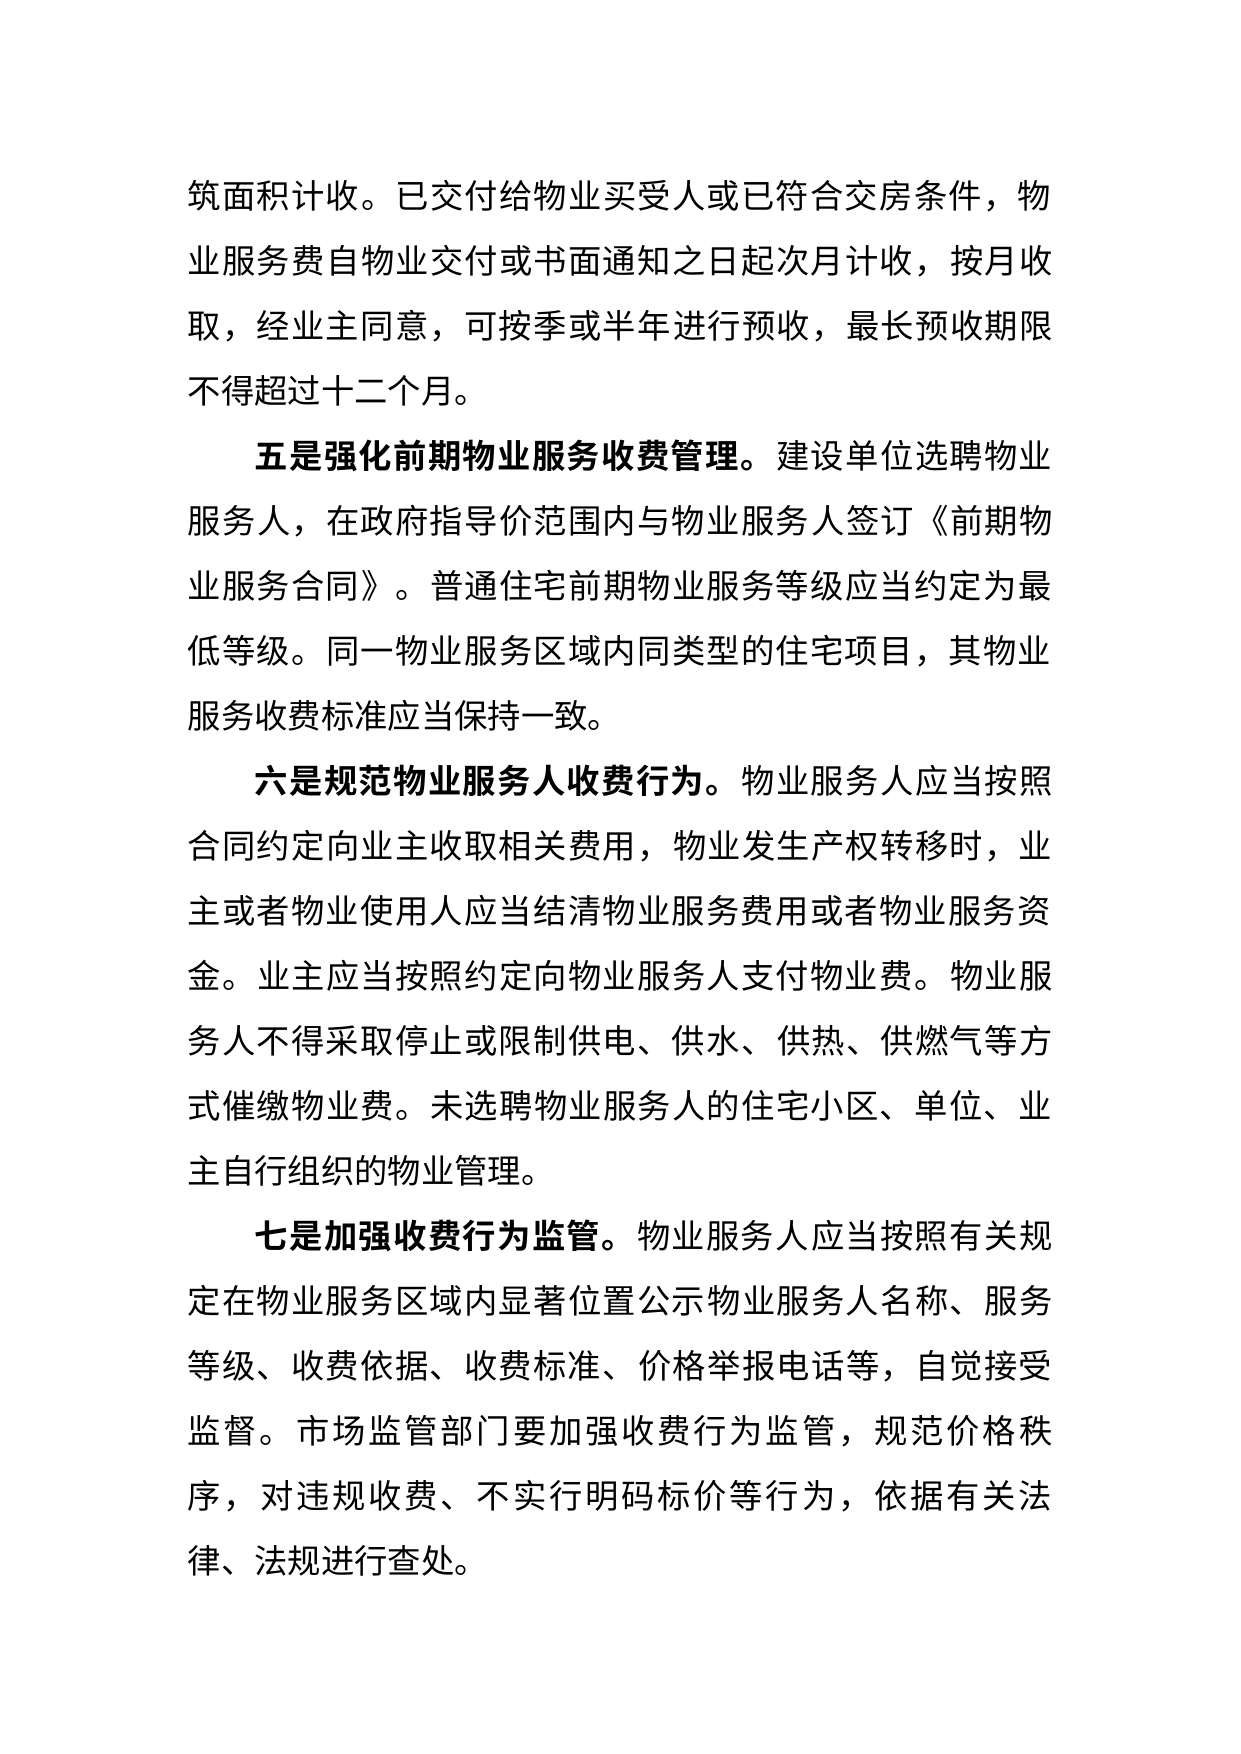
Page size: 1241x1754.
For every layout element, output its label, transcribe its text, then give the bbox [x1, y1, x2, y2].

text 七是加强收费行为监管。物业服务人应当按照有关规定在物业服务区域内显著位置公示物业服务人名称、服务等级、收费依据、收费标准、价格举报电话等，自觉接受监督。市场监管部门要加强收费行为监管，规范价格秩序，对违规收费、不实行明码标价等行为，依据有关法律、法规进行查处。 [187, 1202, 1053, 1592]
text 六是规范物业服务人收费行为。物业服务人应当按照合同约定向业主收取相关费用，物业发生产权转移时，业主或者物业使用人应当结清物业服务费用或者物业服务资金。业主应当按照约定向物业服务人支付物业费。物业服务人不得采取停止或限制供电、供水、供热、供燃气等方式催缴物业费。未选聘物业服务人的住宅小区、单位、业主自行组织的物业管理。 [187, 747, 1053, 1202]
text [187, 162, 1053, 422]
list 五是强化前期物业服务收费管理。建设单位选聘物业服务人，在政府指导价范围内与物业服务人签订《前期物业服务合同》。普通住宅前期物业服务等级应当约定为最低等级。同一物业服务区域内同类型的住宅项目，其物业服务收费标准应当保持一致。 [187, 422, 1053, 747]
